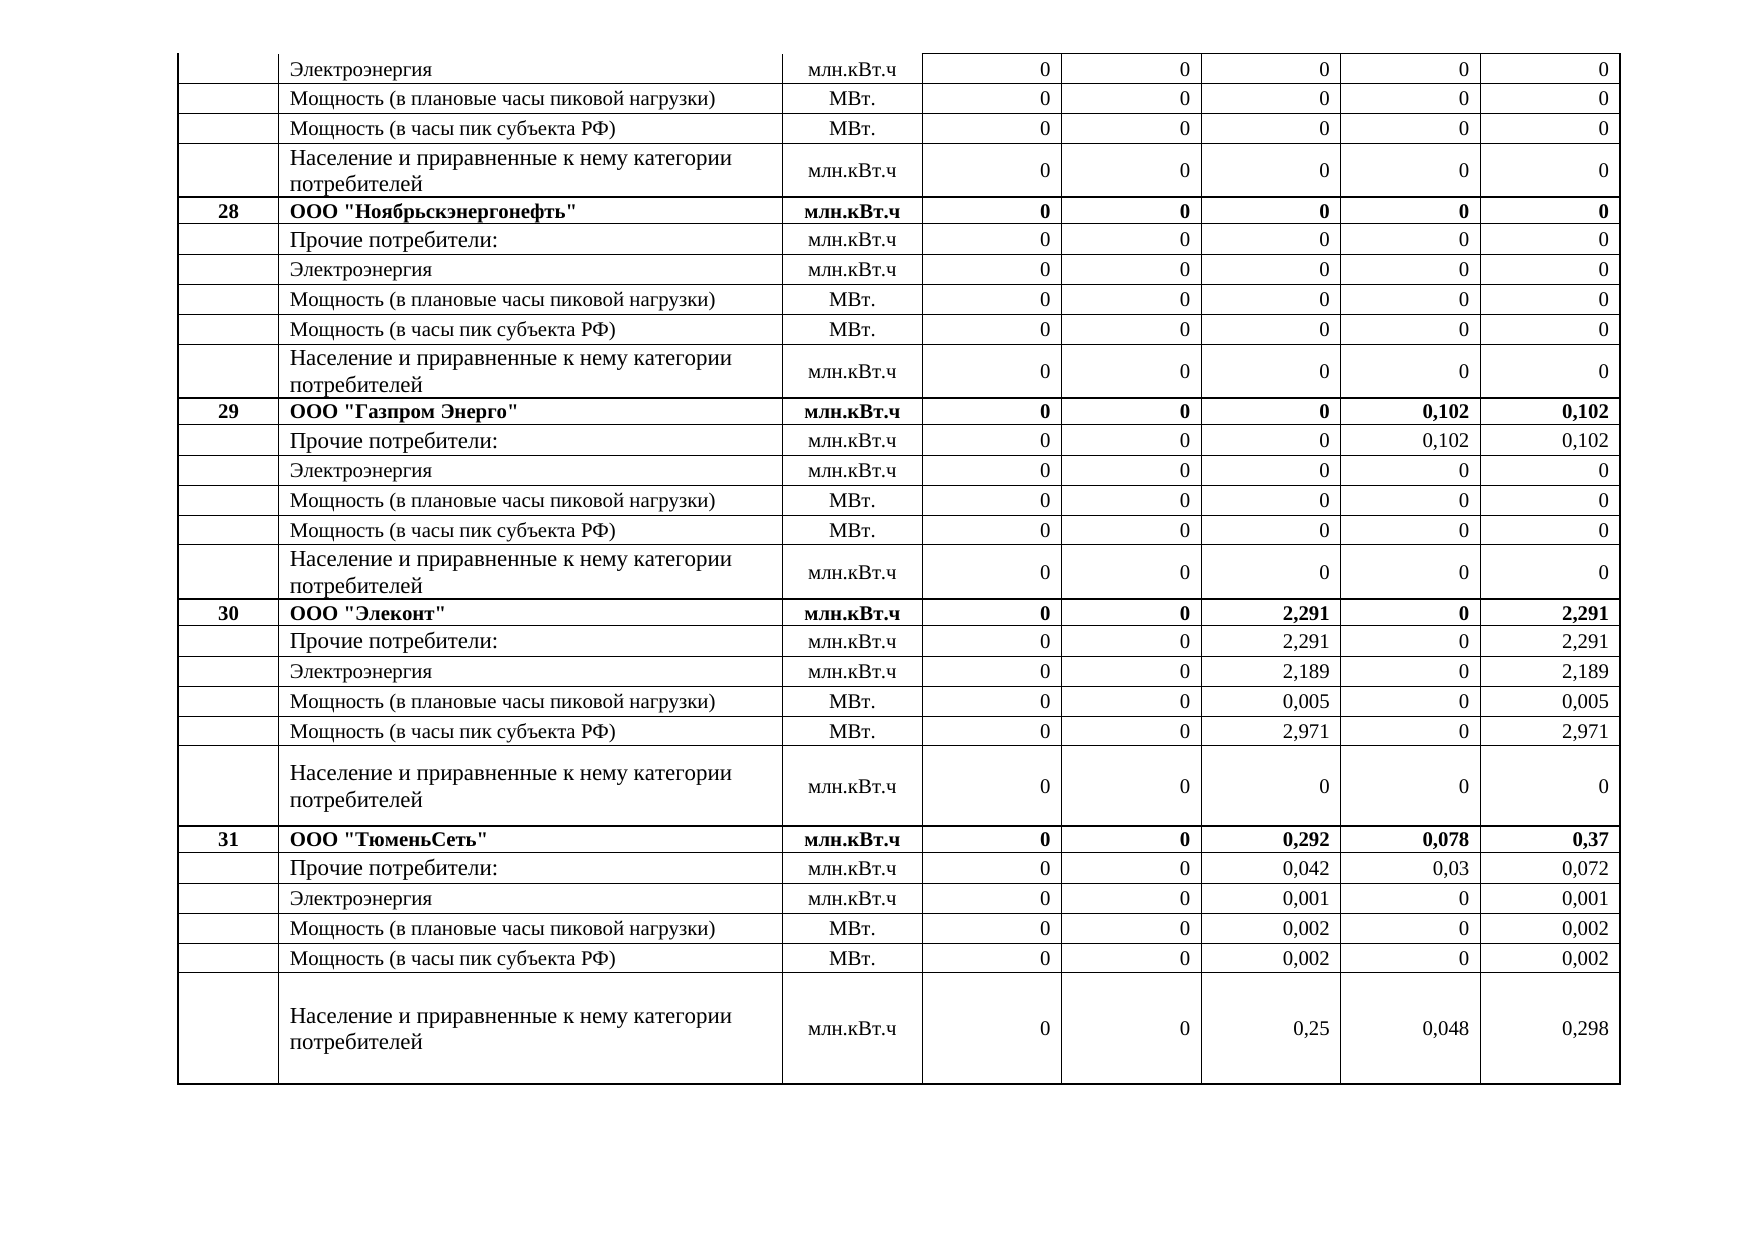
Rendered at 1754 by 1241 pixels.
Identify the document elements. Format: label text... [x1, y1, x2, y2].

table_cell 0 [1202, 84, 1340, 113]
table_cell Население и приравненные к нему категории потребителей [279, 345, 782, 397]
table_cell 0 [1481, 746, 1619, 825]
table_cell 2,291 [1481, 626, 1619, 656]
table_cell 0,001 [1481, 884, 1619, 913]
table_cell МВт. [783, 516, 922, 544]
table_cell 0 [1062, 516, 1201, 544]
table_cell 0 [1062, 914, 1201, 942]
table_cell Прочие потребители: [279, 626, 782, 656]
table_cell 0 [1341, 114, 1480, 142]
table_cell Население и приравненные к нему категории потребителей [279, 746, 782, 825]
table_cell Прочие потребители: [279, 853, 782, 883]
table_cell 0 [1062, 626, 1201, 656]
table_cell 0 [1341, 285, 1480, 314]
table_cell млн.кВт.ч [783, 626, 922, 656]
table_cell 0,102 [1481, 399, 1619, 424]
table_cell 0 [1202, 285, 1340, 314]
table_cell Мощность (в часы пик субъекта РФ) [279, 717, 782, 745]
table_cell Население и приравненные к нему категории потребителей [279, 545, 782, 598]
table_cell 0 [1202, 198, 1340, 223]
table_cell 0,002 [1202, 944, 1340, 972]
table_cell [179, 657, 278, 686]
table_cell 0 [1481, 315, 1619, 343]
table_cell [179, 717, 278, 745]
table_cell 0 [1202, 486, 1340, 514]
table_cell 0 [923, 545, 1061, 598]
table_cell 0 [1481, 114, 1619, 142]
table_cell 2,971 [1481, 717, 1619, 745]
table_cell 0,002 [1202, 914, 1340, 942]
table_cell ООО "Элеконт" [279, 600, 782, 625]
table_cell 0 [1062, 144, 1201, 196]
table_cell 0 [1481, 54, 1619, 83]
table_cell 0 [923, 516, 1061, 544]
table_cell 0 [1062, 84, 1201, 113]
table_cell 0 [923, 456, 1061, 485]
table_cell 0 [1202, 315, 1340, 343]
table_cell 0 [923, 399, 1061, 424]
table_cell 0,37 [1481, 827, 1619, 852]
table_cell 0 [1341, 687, 1480, 716]
table_cell 0 [1062, 425, 1201, 455]
table_cell 31 [179, 827, 278, 852]
table_cell 0 [923, 54, 1061, 83]
table_cell МВт. [783, 315, 922, 343]
table_cell 0 [1481, 486, 1619, 514]
table_cell млн.кВт.ч [783, 600, 922, 625]
table_cell Электроэнергия [279, 657, 782, 686]
table_cell МВт. [783, 717, 922, 745]
table_cell Электроэнергия [279, 884, 782, 913]
table_cell [179, 973, 278, 1083]
table_cell 2,291 [1202, 600, 1340, 625]
table_cell 0 [923, 853, 1061, 883]
table_cell 0 [1202, 545, 1340, 598]
table_cell [179, 315, 278, 343]
table_cell 0 [1202, 54, 1340, 83]
table_cell 0 [923, 626, 1061, 656]
table_cell Мощность (в плановые часы пиковой нагрузки) [279, 687, 782, 716]
table_cell 0 [1202, 456, 1340, 485]
table_cell [179, 486, 278, 514]
table_cell 0 [923, 345, 1061, 397]
table_cell Население и приравненные к нему категории потребителей [279, 973, 782, 1083]
table_cell 0,048 [1341, 973, 1480, 1083]
table_cell 0 [1481, 84, 1619, 113]
table_cell 0 [1062, 545, 1201, 598]
table_cell 0 [1341, 944, 1480, 972]
table_cell 0 [923, 944, 1061, 972]
table_cell 0 [1341, 657, 1480, 686]
table_cell 0 [1481, 224, 1619, 254]
table_cell 0 [1202, 345, 1340, 397]
table_cell 0 [1341, 884, 1480, 913]
table_cell ООО "Газпром Энерго" [279, 399, 782, 424]
table_cell 2,189 [1481, 657, 1619, 686]
table_cell Электроэнергия [279, 456, 782, 485]
table_cell 29 [179, 399, 278, 424]
table_cell 0,102 [1341, 399, 1480, 424]
table_cell млн.кВт.ч [783, 657, 922, 686]
table_cell [179, 255, 278, 284]
table_cell 0,25 [1202, 973, 1340, 1083]
table_cell Мощность (в часы пик субъекта РФ) [279, 315, 782, 343]
table_cell 0 [1062, 399, 1201, 424]
table_cell 0 [1062, 54, 1201, 83]
table_cell 0,072 [1481, 853, 1619, 883]
table_cell 0 [1341, 717, 1480, 745]
table_cell 0,002 [1481, 914, 1619, 942]
table_cell [179, 516, 278, 544]
table_cell 0 [1481, 198, 1619, 223]
table_cell 0 [1341, 345, 1480, 397]
table_cell 0 [1202, 255, 1340, 284]
table_cell 0 [1062, 198, 1201, 223]
table_cell 2,971 [1202, 717, 1340, 745]
table_cell 0,001 [1202, 884, 1340, 913]
table_cell 0 [1062, 600, 1201, 625]
table_cell млн.кВт.ч [783, 884, 922, 913]
table_cell 0,002 [1481, 944, 1619, 972]
table_cell 0 [1062, 224, 1201, 254]
table_cell МВт. [783, 486, 922, 514]
table_cell Электроэнергия [278, 53, 782, 83]
table_cell Прочие потребители: [279, 224, 782, 254]
table_cell Мощность (в часы пик субъекта РФ) [279, 516, 782, 544]
table_cell 0 [923, 315, 1061, 343]
table_cell 0 [923, 827, 1061, 852]
table_cell млн.кВт.ч [783, 399, 922, 424]
table_cell млн.кВт.ч [783, 853, 922, 883]
table_cell 0 [923, 84, 1061, 113]
table_cell [179, 884, 278, 913]
table_cell МВт. [783, 914, 922, 942]
table_cell Мощность (в плановые часы пиковой нагрузки) [279, 84, 782, 113]
table_cell 0 [1202, 746, 1340, 825]
table_cell [179, 456, 278, 485]
table_cell 0 [923, 198, 1061, 223]
table_cell млн.кВт.ч [783, 973, 922, 1083]
table_cell [179, 626, 278, 656]
table_cell [179, 545, 278, 598]
table_cell [179, 53, 278, 83]
table_cell 0,078 [1341, 827, 1480, 852]
table_cell 0 [1341, 626, 1480, 656]
table_cell 0 [1341, 224, 1480, 254]
table_cell МВт. [783, 114, 922, 142]
table_cell 28 [179, 198, 278, 223]
table_cell 0 [1062, 884, 1201, 913]
table_cell 0 [1481, 345, 1619, 397]
table_cell 0 [923, 486, 1061, 514]
table_cell 0 [1062, 973, 1201, 1083]
table_cell млн.кВт.ч [783, 198, 922, 223]
table_cell 0 [923, 914, 1061, 942]
table_cell 0 [923, 884, 1061, 913]
table_cell [179, 687, 278, 716]
table_cell 0 [923, 285, 1061, 314]
table_cell 0 [1062, 114, 1201, 142]
table_cell млн.кВт.ч [783, 144, 922, 196]
table_cell 0 [1062, 746, 1201, 825]
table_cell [279, 144, 782, 196]
table_cell 0 [923, 973, 1061, 1083]
table_cell [179, 914, 278, 942]
table_cell 0,102 [1341, 425, 1480, 455]
table_cell млн.кВт.ч [783, 545, 922, 598]
table_cell 0 [923, 600, 1061, 625]
table_cell 0 [1481, 255, 1619, 284]
table_cell 0 [1341, 198, 1480, 223]
table_cell 0,042 [1202, 853, 1340, 883]
table_cell [179, 853, 278, 883]
table_cell 0 [1202, 425, 1340, 455]
table_cell млн.кВт.ч [783, 224, 922, 254]
table_cell 0 [1202, 224, 1340, 254]
table_cell 0 [1062, 687, 1201, 716]
table_cell 0 [1341, 516, 1480, 544]
table_cell 2,291 [1202, 626, 1340, 656]
table_cell 0 [1341, 545, 1480, 598]
table_cell млн.кВт.ч [783, 746, 922, 825]
table_cell 0,298 [1481, 973, 1619, 1083]
table_cell 0 [1062, 853, 1201, 883]
table_cell МВт. [783, 944, 922, 972]
table_cell 0 [923, 717, 1061, 745]
table_cell ООО "Ноябрьскэнергонефть" [279, 198, 782, 223]
table_cell МВт. [783, 285, 922, 314]
table_cell 0 [1341, 255, 1480, 284]
table_cell млн.кВт.ч [783, 827, 922, 852]
table_cell [179, 144, 278, 196]
table_cell Мощность (в плановые часы пиковой нагрузки) [279, 285, 782, 314]
table_cell 0 [923, 255, 1061, 284]
table_cell 0 [1202, 516, 1340, 544]
table_cell 0,005 [1481, 687, 1619, 716]
table_cell 0 [923, 687, 1061, 716]
table_cell 0 [1202, 114, 1340, 142]
table_cell 0 [1341, 84, 1480, 113]
table_cell 0 [1062, 717, 1201, 745]
table_cell 0 [1062, 285, 1201, 314]
table_cell [179, 345, 278, 397]
table_cell [179, 224, 278, 254]
table_cell 0 [1341, 54, 1480, 83]
table_cell 30 [179, 600, 278, 625]
table_cell Мощность (в плановые часы пиковой нагрузки) [279, 914, 782, 942]
table_cell 0 [1062, 456, 1201, 485]
table_cell 0 [1341, 746, 1480, 825]
table_cell 0 [1341, 315, 1480, 343]
table_cell 0 [1062, 345, 1201, 397]
table_cell млн.кВт.ч [783, 425, 922, 455]
table_cell млн.кВт.ч [783, 53, 922, 83]
table_cell 0,292 [1202, 827, 1340, 852]
table_cell 0,03 [1341, 853, 1480, 883]
table_cell 0 [1341, 144, 1480, 196]
table_cell [179, 425, 278, 455]
table_cell 0 [1341, 600, 1480, 625]
table_cell Мощность (в часы пик субъекта РФ) [279, 114, 782, 142]
table_cell [179, 84, 278, 113]
table_cell 0 [1341, 456, 1480, 485]
table_cell 0 [1481, 545, 1619, 598]
table_cell 0 [1341, 486, 1480, 514]
table_cell 0 [1481, 285, 1619, 314]
table_cell 0,005 [1202, 687, 1340, 716]
table_cell Мощность (в часы пик субъекта РФ) [279, 944, 782, 972]
table_cell 0 [1481, 456, 1619, 485]
table_cell МВт. [783, 84, 922, 113]
table_cell 2,189 [1202, 657, 1340, 686]
table_cell Мощность (в плановые часы пиковой нагрузки) [279, 486, 782, 514]
table_cell 0 [923, 746, 1061, 825]
table_cell 0 [1062, 315, 1201, 343]
table_cell 0 [923, 224, 1061, 254]
table_cell 2,291 [1481, 600, 1619, 625]
table_cell [179, 746, 278, 825]
table_cell 0 [1062, 657, 1201, 686]
table_cell 0 [923, 425, 1061, 455]
table_cell 0 [1341, 914, 1480, 942]
table_cell 0 [923, 657, 1061, 686]
table_cell Электроэнергия [279, 255, 782, 284]
table_cell [179, 114, 278, 142]
table_cell 0,102 [1481, 425, 1619, 455]
table_cell 0 [1062, 944, 1201, 972]
table_cell 0 [923, 144, 1061, 196]
table_cell 0 [1062, 827, 1201, 852]
table_cell ООО "ТюменьСеть" [279, 827, 782, 852]
table_cell [179, 944, 278, 972]
table_cell 0 [1062, 255, 1201, 284]
table_cell МВт. [783, 687, 922, 716]
table_cell млн.кВт.ч [783, 255, 922, 284]
table_cell Прочие потребители: [279, 425, 782, 455]
table_cell 0 [1062, 486, 1201, 514]
table_cell 0 [1481, 144, 1619, 196]
table_cell 0 [1481, 516, 1619, 544]
table_cell млн.кВт.ч [783, 345, 922, 397]
table_cell млн.кВт.ч [783, 456, 922, 485]
table_cell 0 [1202, 144, 1340, 196]
table_cell 0 [1202, 399, 1340, 424]
table_cell 0 [923, 114, 1061, 142]
table_cell [179, 285, 278, 314]
